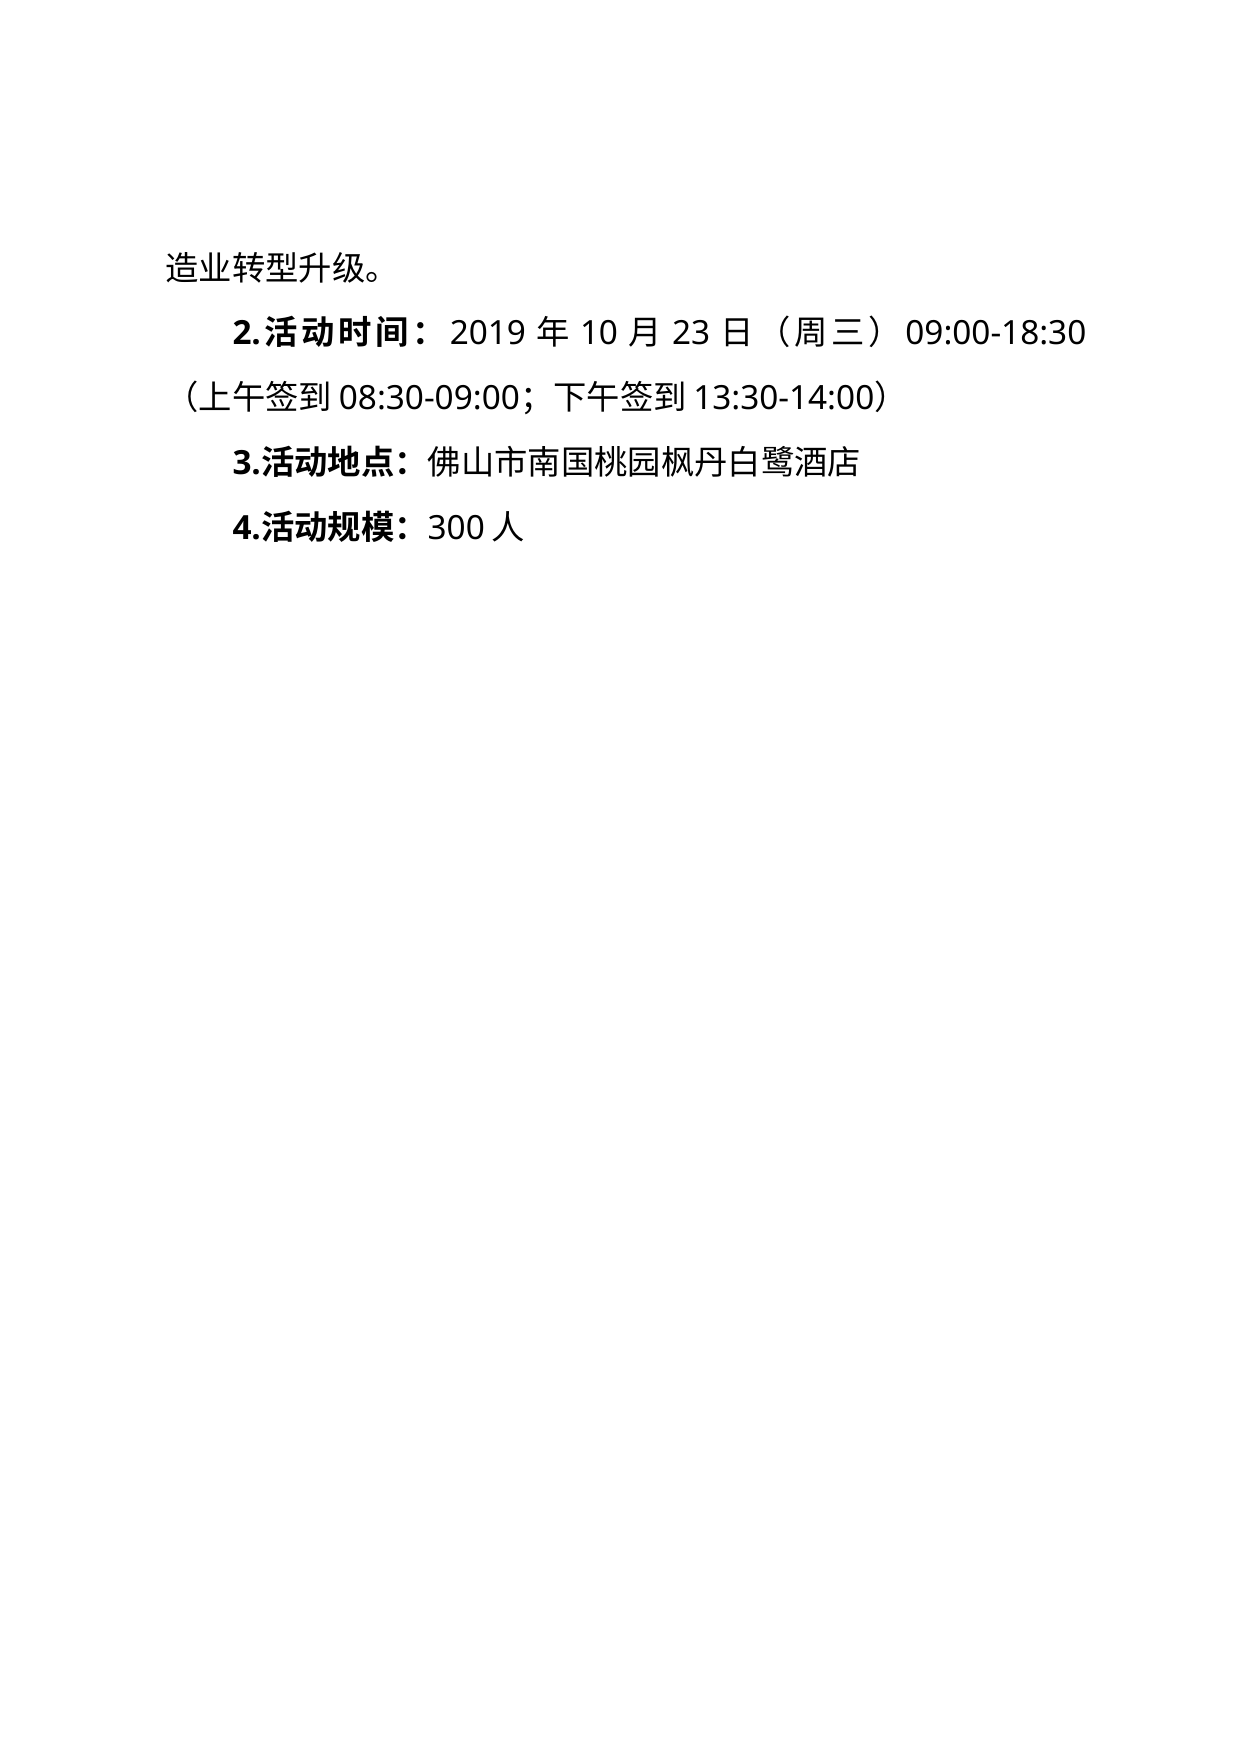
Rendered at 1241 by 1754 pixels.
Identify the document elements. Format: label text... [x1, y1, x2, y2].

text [165, 233, 1087, 298]
text 4.活动规模：300人 [165, 493, 1087, 558]
text 3.活动地点：佛山市南国桃园枫丹白鹭酒店 [165, 428, 1087, 493]
text 2.活动时间：2019年10月23日（周三）09:00-18:30（上午签到08:30-09:00；下午签到13:30-14:00） [165, 298, 1087, 428]
